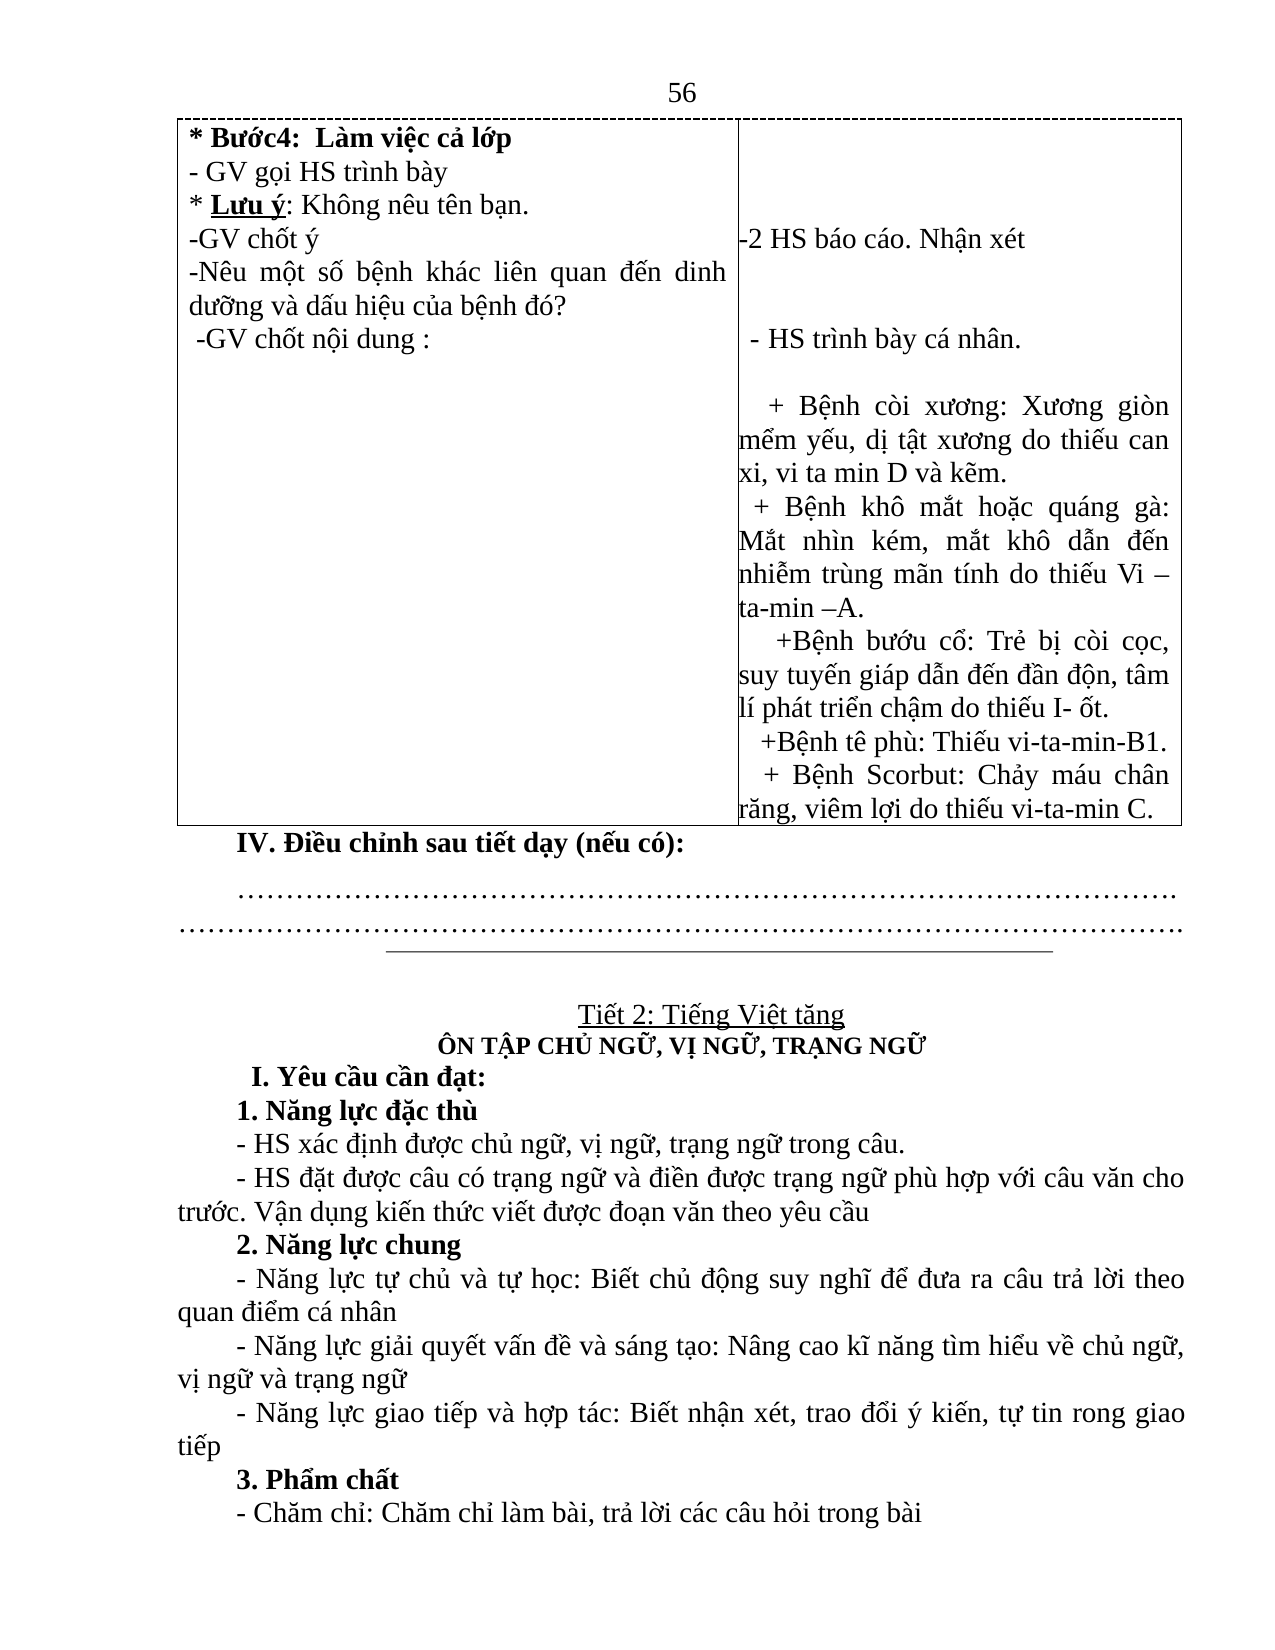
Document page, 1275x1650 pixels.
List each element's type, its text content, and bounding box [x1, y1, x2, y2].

text - Năng lực tự chủ và tự học: Biết chủ động suy nghĩ để đưa ra câu trả lời theo quan điểm cá nhân [177, 1261, 1186, 1328]
text - Năng lực giao tiếp và hợp tác: Biết nhận xét, trao đổi ý kiến, tự tin rong giao tiếp [177, 1395, 1186, 1462]
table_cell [178, 118, 738, 824]
text - Chăm chỉ: Chăm chỉ làm bài, trả lời các câu hỏi trong bài [177, 1496, 1186, 1529]
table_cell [739, 118, 1181, 824]
text I. Yêu cầu cần đạt: [177, 1059, 1186, 1093]
text IV. Điều chỉnh sau tiết dạy (nếu có): [177, 826, 1186, 859]
text - HS xác định được chủ ngữ, vị ngữ, trạng ngữ trong câu. [177, 1127, 1186, 1160]
text 2. Năng lực chung [177, 1227, 1186, 1261]
text Tiết 2: Tiếng Việt tăng [177, 997, 1186, 1031]
text …………………………………………………………………………………….……………………………………………………….…………………………………. [177, 872, 1186, 939]
text 1. Năng lực đặc thù [177, 1093, 1186, 1127]
text - HS đặt được câu có trạng ngữ và điền được trạng ngữ phù hợp với câu văn cho trước. Vận dụng kiến thức viết được đoạn văn theo yêu cầu [177, 1160, 1186, 1227]
text ÔN TẬP CHỦ NGỮ, VỊ NGỮ, TRẠNG NGỮ [177, 1031, 1186, 1059]
text - Năng lực giải quyết vấn đề và sáng tạo: Nâng cao kĩ năng tìm hiểu về chủ ngữ, vị ngữ và trạng ngữ [177, 1328, 1186, 1395]
text 3. Phẩm chất [177, 1462, 1186, 1496]
